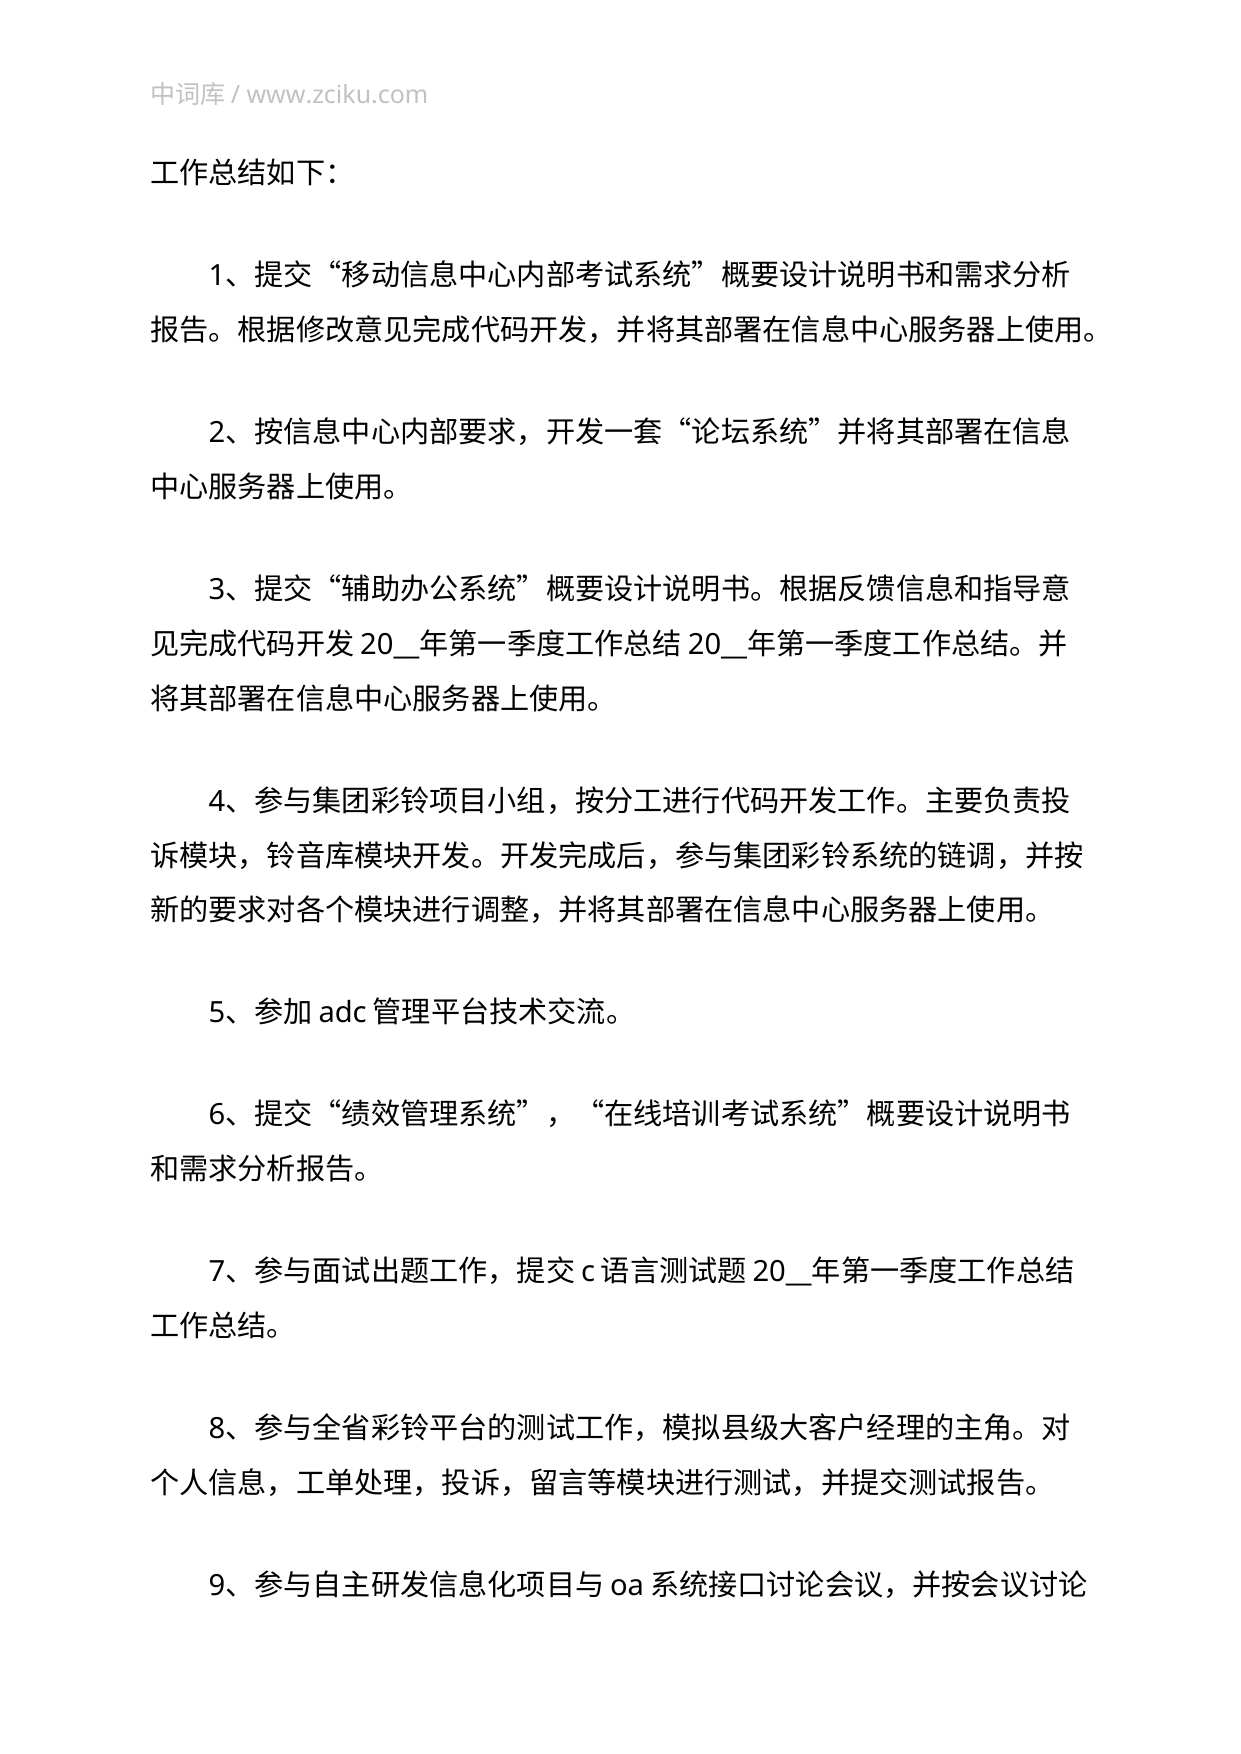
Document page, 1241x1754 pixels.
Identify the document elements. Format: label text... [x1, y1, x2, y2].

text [150, 150, 1090, 192]
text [150, 1561, 1090, 1603]
text 7、参与面试出题工作，提交c语言测试题20__年第一季度工作总结工作总结。 [150, 1247, 1090, 1345]
text 4、参与集团彩铃项目小组，按分工进行代码开发工作。主要负责投诉模块，铃音库模块开发。开发完成后，参与集团彩铃系统的链调，并按新的要求对各个模块进行调整，并将其部署在信息中心服务器上使用。 [150, 777, 1090, 929]
text 5、参加adc管理平台技术交流。 [150, 989, 1090, 1031]
text 2、按信息中心内部要求，开发一套“论坛系统”并将其部署在信息中心服务器上使用。 [150, 408, 1090, 506]
text 6、提交“绩效管理系统”，“在线培训考试系统”概要设计说明书和需求分析报告。 [150, 1091, 1090, 1188]
text 8、参与全省彩铃平台的测试工作，模拟县级大客户经理的主角。对个人信息，工单处理，投诉，留言等模块进行测试，并提交测试报告。 [150, 1404, 1090, 1502]
text 3、提交“辅助办公系统”概要设计说明书。根据反馈信息和指导意见完成代码开发20__年第一季度工作总结20__年第一季度工作总结。并将其部署在信息中心服务器上使用。 [150, 565, 1090, 718]
text 1、提交“移动信息中心内部考试系统”概要设计说明书和需求分析报告。根据修改意见完成代码开发，并将其部署在信息中心服务器上使用。 [150, 252, 1090, 349]
